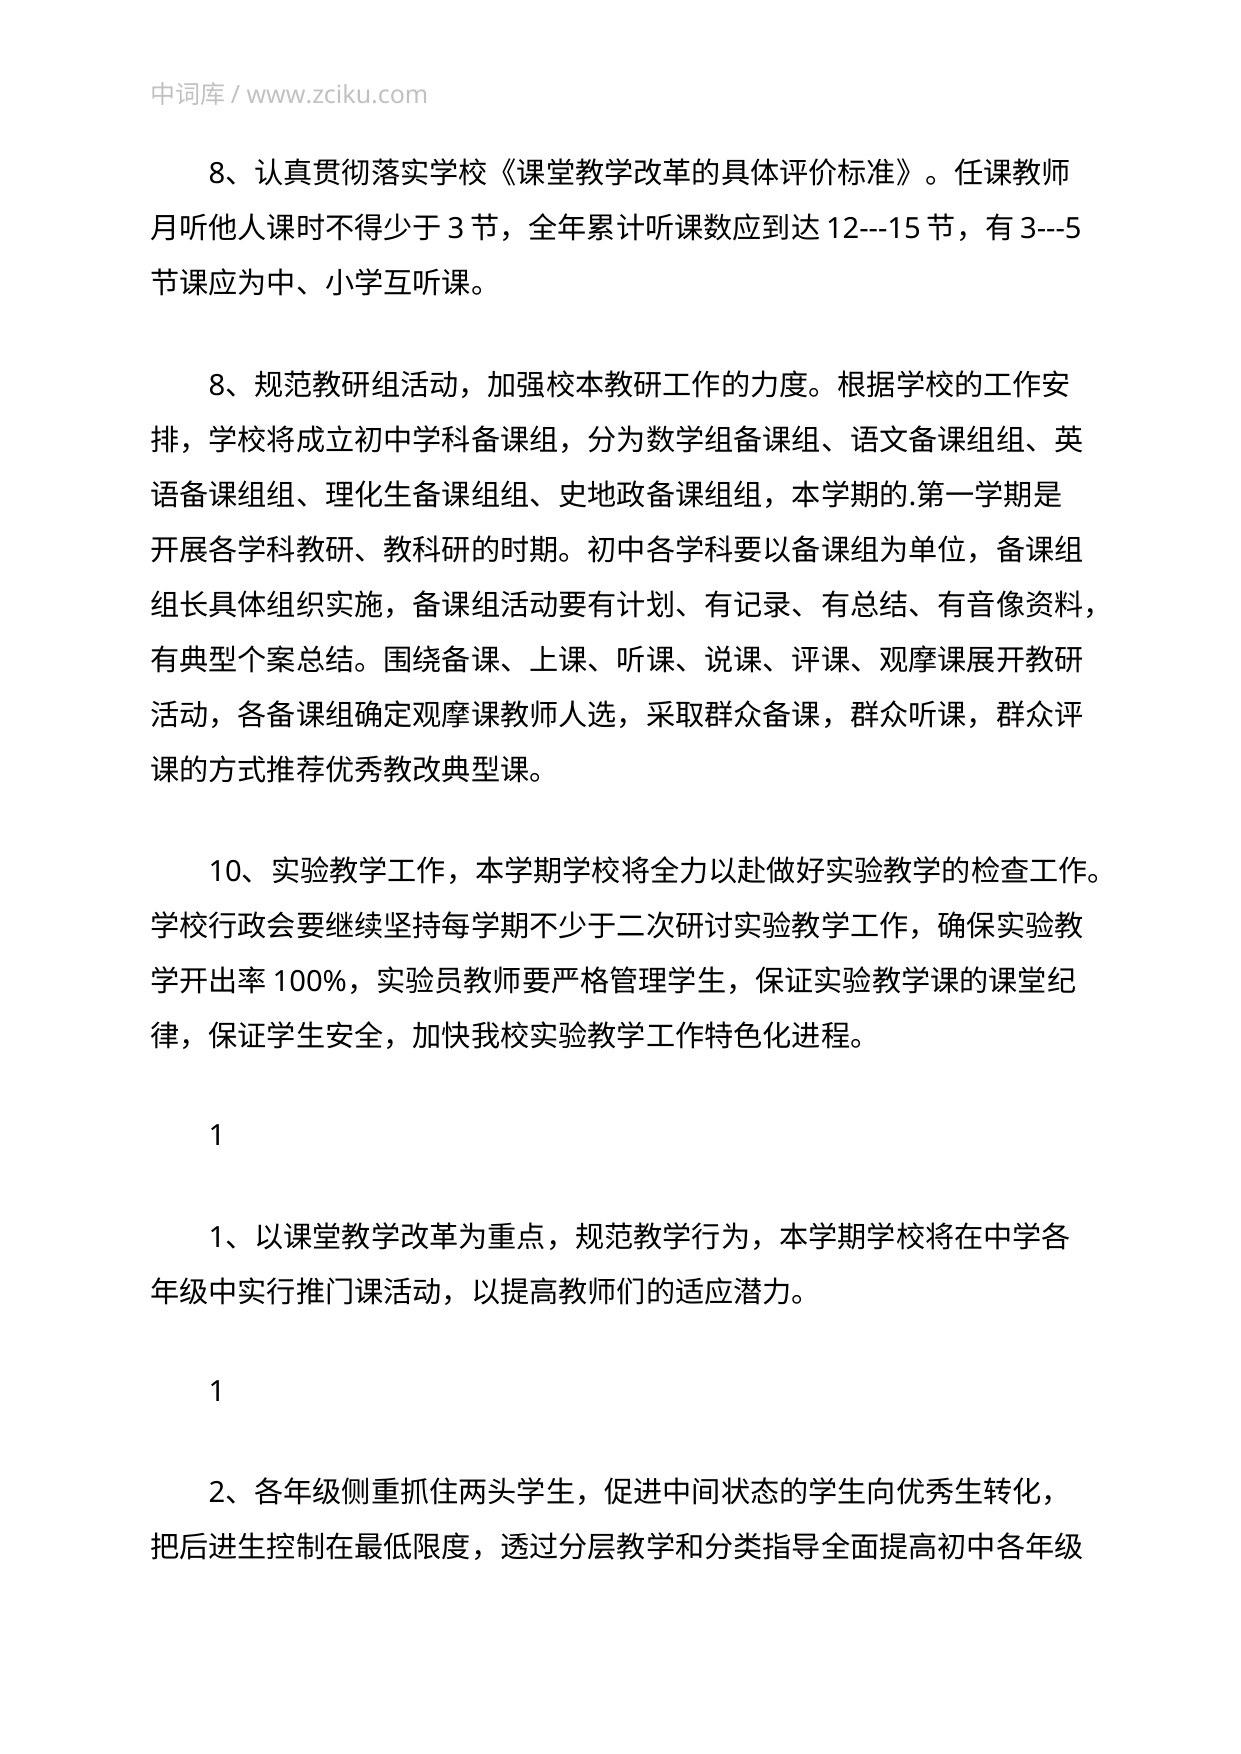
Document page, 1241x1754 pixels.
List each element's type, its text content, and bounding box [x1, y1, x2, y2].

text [150, 1468, 1090, 1566]
text 1、以课堂教学改革为重点，规范教学行为，本学期学校将在中学各年级中实行推门课活动，以提高教师们的适应潜力。 [150, 1213, 1090, 1310]
text 1 [150, 1370, 1090, 1409]
text 10、实验教学工作，本学期学校将全力以赴做好实验教学的检查工作。学校行政会要继续坚持每学期不少于二次研讨实验教学工作，确保实验教学开出率100%，实验员教师要严格管理学生，保证实验教学课的课堂纪律，保证学生安全，加快我校实验教学工作特色化进程。 [150, 848, 1090, 1055]
text 8、认真贯彻落实学校《课堂教学改革的具体评价标准》。任课教师月听他人课时不得少于3节，全年累计听课数应到达12---15节，有3---5节课应为中、小学互听课。 [150, 150, 1090, 302]
text 8、规范教研组活动，加强校本教研工作的力度。根据学校的工作安排，学校将成立初中学科备课组，分为数学组备课组、语文备课组组、英语备课组组、理化生备课组组、史地政备课组组，本学期的.第一学期是开展各学科教研、教科研的时期。初中各学科要以备课组为单位，备课组组长具体组织实施，备课组活动要有计划、有记录、有总结、有音像资料，有典型个案总结。围绕备课、上课、听课、说课、评课、观摩课展开教研活动，各备课组确定观摩课教师人选，采取群众备课，群众听课，群众评课的方式推荐优秀教改典型课。 [150, 362, 1090, 788]
text 1 [150, 1115, 1090, 1154]
